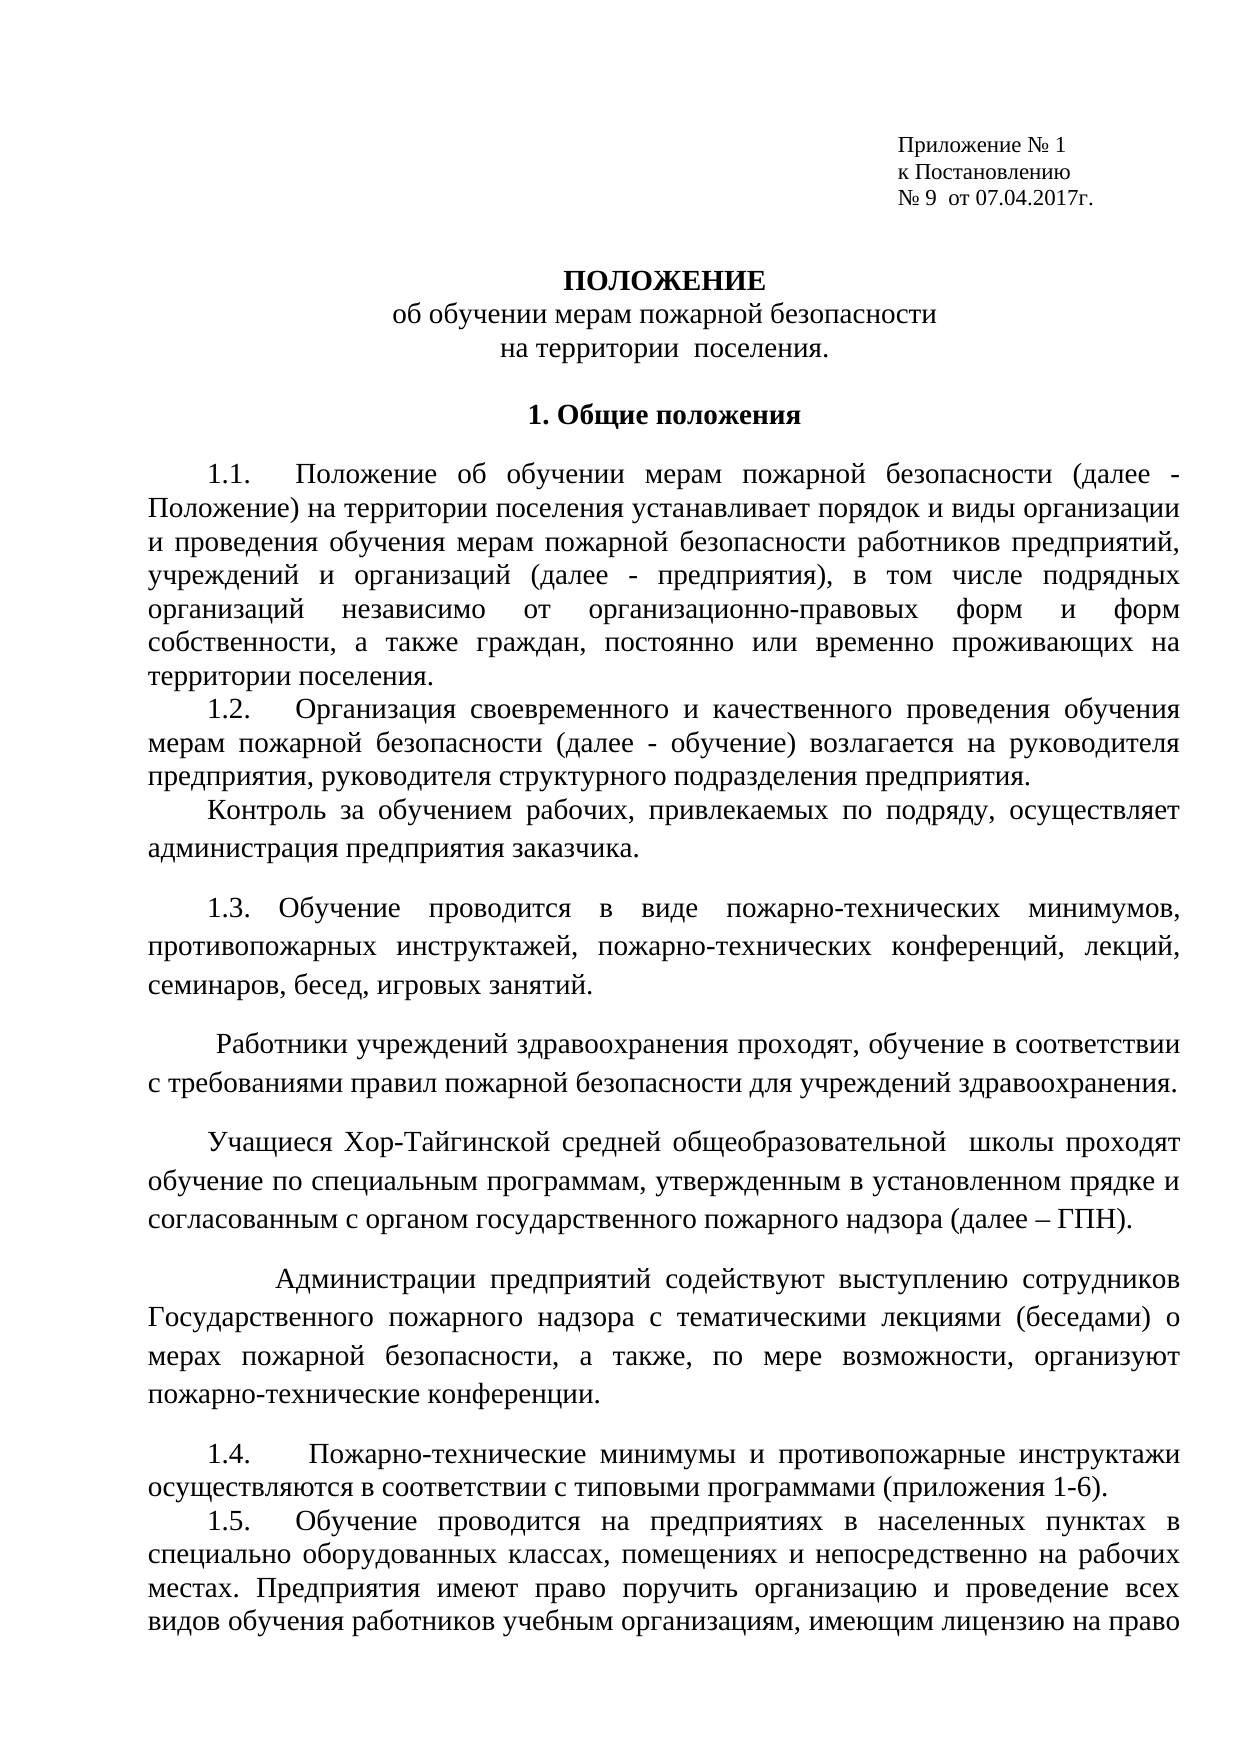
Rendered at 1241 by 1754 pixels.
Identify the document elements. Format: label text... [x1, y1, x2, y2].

text на территории поселения. [148, 330, 1181, 364]
text к Постановлению [823, 158, 1181, 184]
text Приложение № 1 [823, 131, 1181, 158]
text 1. Общие положения [148, 397, 1181, 431]
text Контроль за обучением рабочих, привлекаемых по подряду, осуществляет администрация предприятия заказчика. [148, 792, 1181, 864]
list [148, 1503, 1181, 1637]
text Работники учреждений здравоохранения проходят, обучение в соответствии с требованиями правил пожарной безопасности для учреждений здравоохранения. [148, 1026, 1181, 1098]
text ПОЛОЖЕНИЕ [148, 263, 1181, 297]
text Учащиеся Хор-Тайгинской средней общеобразовательной школы проходят обучение по специальным программам, утвержденным в установленном прядке и согласованным с органом государственного пожарного надзора (далее – ГПН). [148, 1124, 1181, 1235]
text Администрации предприятий содействуют выступлению сотрудников Государственного пожарного надзора с тематическими лекциями (беседами) о мерах пожарной безопасности, а также, по мере возможности, организуют пожарно-технические конференции. [148, 1261, 1181, 1410]
text № 9 от 07.04.2017г. [823, 184, 1181, 210]
list Организация своевременного и качественного проведения обучения мерам пожарной безопасности (далее - обучение) возлагается на руководителя предприятия, руководителя структурного подразделения предприятия. [148, 691, 1181, 792]
text об обучении мерам пожарной безопасности [148, 297, 1181, 330]
list Положение об обучении мерам пожарной безопасности (далее - Положение) на территории поселения устанавливает порядок и виды организации и проведения обучения мерам пожарной безопасности работников предприятий, учреждений и организаций (далее - предприятия), в том числе подрядных организаций независимо от организационно-правовых форм и форм собственности, а также граждан, постоянно или временно проживающих на территории поселения. [148, 457, 1181, 691]
list Пожарно-технические минимумы и противопожарные инструктажи осуществляются в соответствии с типовыми программами (приложения 1-6). [148, 1436, 1181, 1503]
text 1.3. Обучение проводится в виде пожарно-технических минимумов, противопожарных инструктажей, пожарно-технических конференций, лекций, семинаров, бесед, игровых занятий. [148, 890, 1181, 1001]
